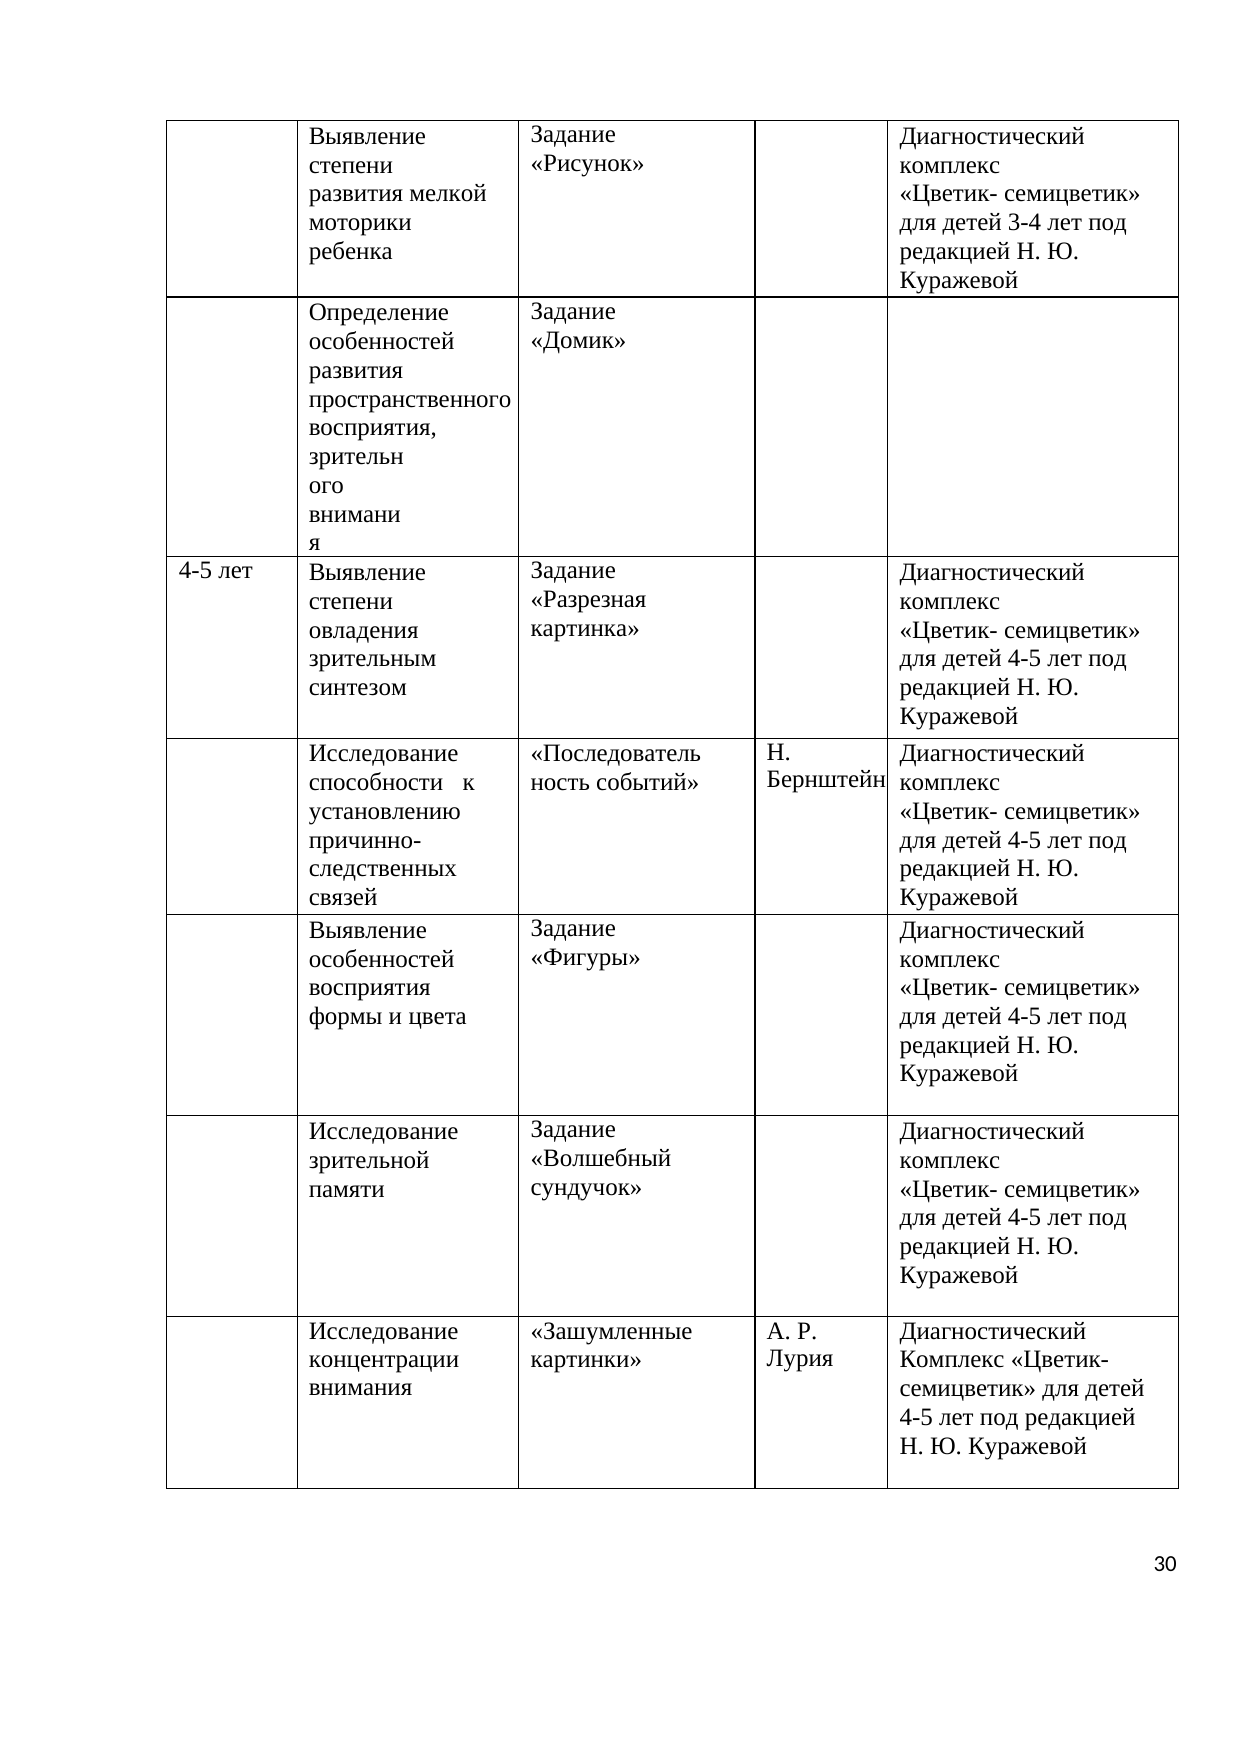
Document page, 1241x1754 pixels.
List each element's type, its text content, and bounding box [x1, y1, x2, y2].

table_cell «Зашумленные картинки» [519, 1317, 754, 1488]
table_cell Задание «Фигуры» [519, 915, 754, 1115]
table_cell «Последователь ность событий» [519, 739, 754, 914]
table_cell Задание «Волшебный сундучок» [519, 1116, 754, 1316]
table_header Выявление степени развития мелкой моторики ребенка [298, 121, 518, 296]
table_cell Исследование зрительной памяти [298, 1116, 518, 1316]
table_cell Исследование концентрации внимания [298, 1317, 518, 1488]
table_cell Выявление степени овладения зрительным синтезом [298, 557, 518, 737]
table_cell Задание «Домик» [519, 298, 754, 556]
table_header [167, 121, 297, 296]
table_cell Диагностический комплекс «Цветик- семицветик» для детей 4-5 лет под редакцией Н. Ю. Куражевой [888, 739, 1178, 914]
table_cell [756, 915, 887, 1115]
table_cell 4-5 лет [167, 557, 297, 737]
table_cell [167, 739, 297, 914]
table_cell [756, 298, 887, 556]
table_cell [167, 1116, 297, 1316]
table_cell Выявление особенностей восприятия формы и цвета [298, 915, 518, 1115]
table_cell А. Р. Лурия [756, 1317, 887, 1488]
table_cell Диагностический Комплекс «Цветик- семицветик» для детей 4-5 лет под редакцией Н. Ю. Куражевой [888, 1317, 1178, 1488]
table_cell Н. Бернштейн [756, 739, 887, 914]
table_cell [167, 1317, 297, 1488]
table_cell Диагностический комплекс «Цветик- семицветик» для детей 4-5 лет под редакцией Н. Ю. Куражевой [888, 915, 1178, 1115]
table_cell Диагностический комплекс «Цветик- семицветик» для детей 4-5 лет под редакцией Н. Ю. Куражевой [888, 557, 1178, 737]
table_cell Задание «Разрезная картинка» [519, 557, 754, 737]
table_header Задание «Рисунок» [519, 121, 754, 296]
table_cell Исследование способности к установлению причинно- следственных связей [298, 739, 518, 914]
table_cell Определение особенностей развития пространственного восприятия, зрительного внимания [298, 298, 518, 556]
table_cell [756, 557, 887, 737]
table_cell Диагностический комплекс «Цветик- семицветик» для детей 4-5 лет под редакцией Н. Ю. Куражевой [888, 1116, 1178, 1316]
table_header Диагностический комплекс «Цветик- семицветик» для детей 3-4 лет под редакцией Н. Ю. Куражевой [888, 121, 1178, 296]
table_cell [756, 1116, 887, 1316]
table_header [756, 121, 887, 296]
table_cell [167, 915, 297, 1115]
table_cell [167, 298, 297, 556]
table_cell [888, 298, 1178, 556]
